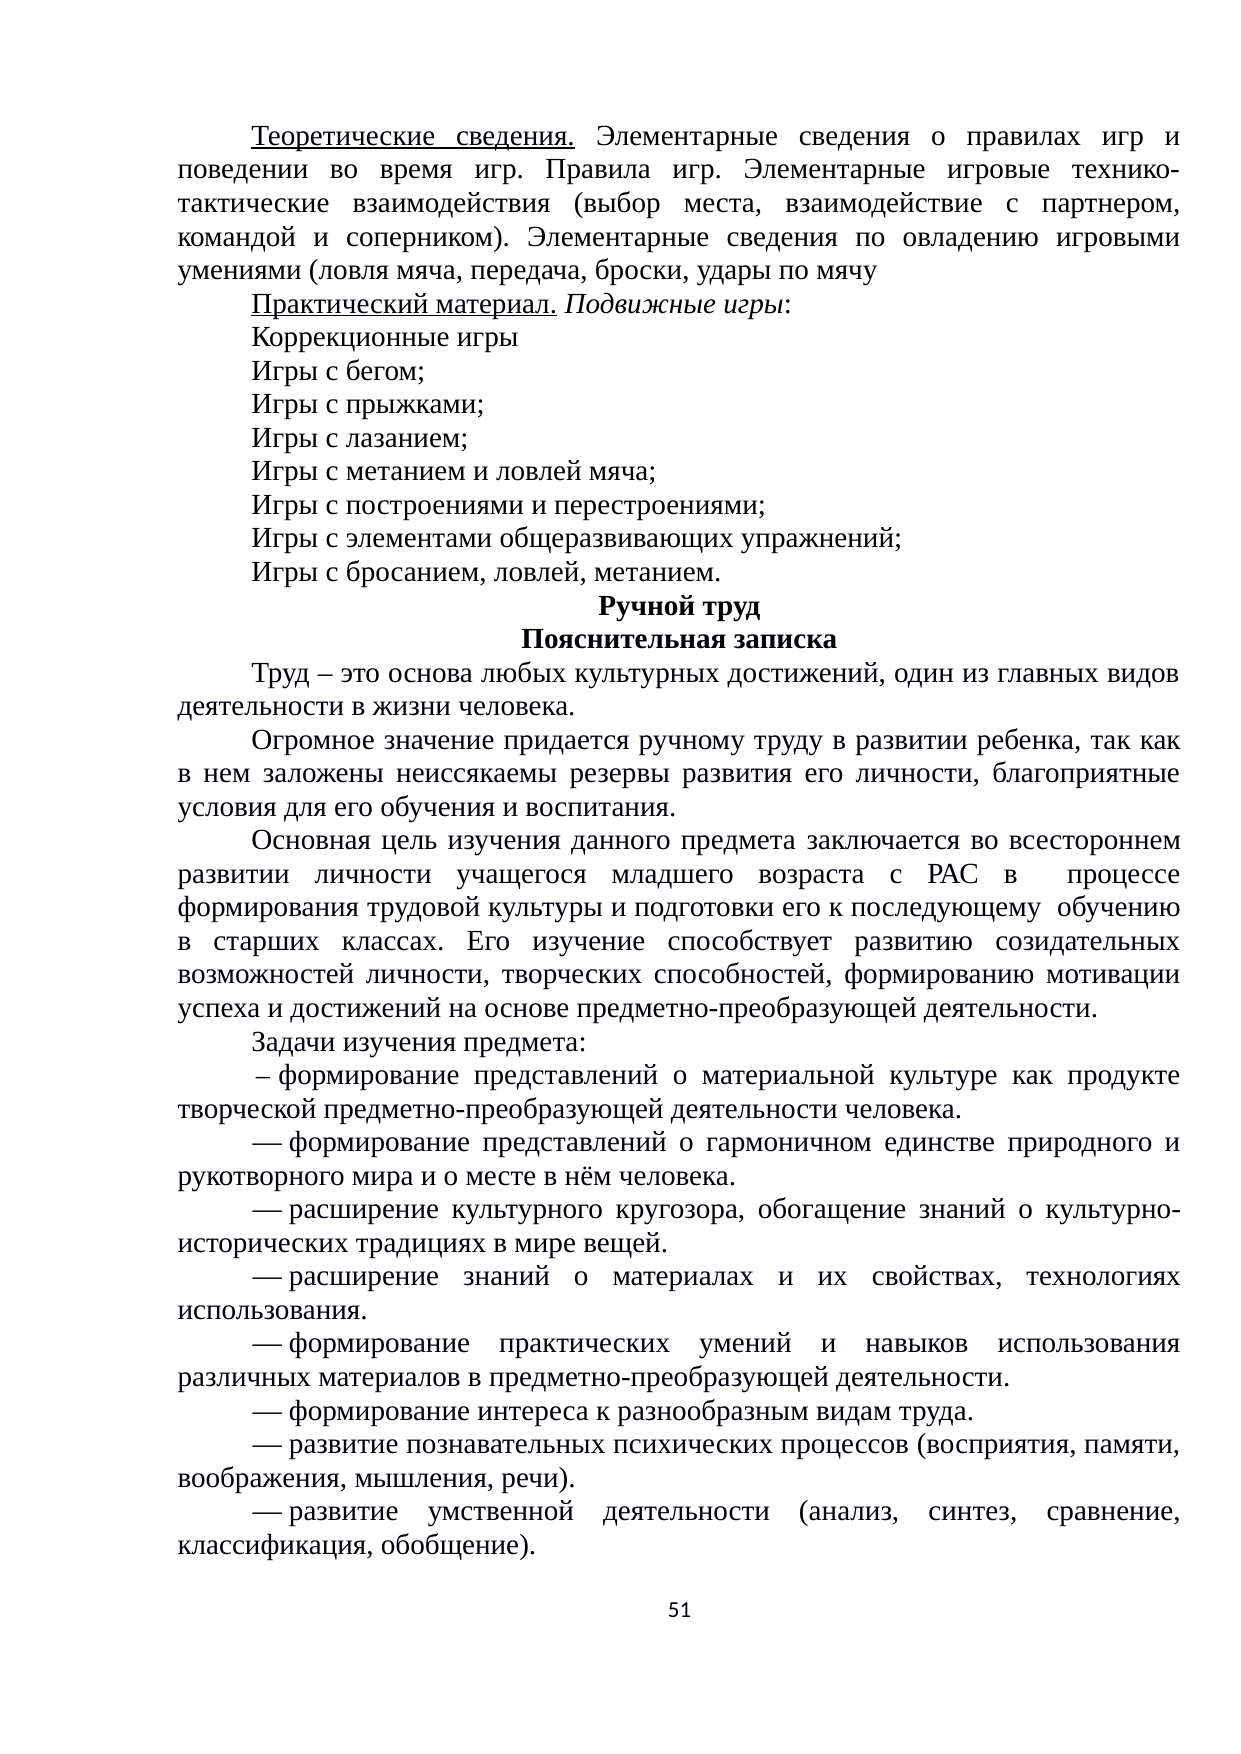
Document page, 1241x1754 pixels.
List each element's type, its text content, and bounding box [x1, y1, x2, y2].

text Игры с бегом; [177, 353, 1181, 386]
text ― формирование представлений о гармоничном единстве природного и рукотворного мира и о месте в нём человека. [177, 1124, 1181, 1191]
text Ручной труд [177, 588, 1181, 621]
text Пояснительная записка [177, 621, 1181, 655]
text ― развитие познавательных психических процессов (восприятия, памяти, воображения, мышления, речи). [177, 1426, 1181, 1493]
text Практический материал. Подвижные игры: [177, 286, 1181, 319]
text Теоретические сведения. Элементарные сведения о правилах игр и поведении во время игр. Правила игр. Элементарные игровые технико-тактические взаимодействия (выбор места, взаимодействие с партнером, командой и соперником). Элементарные сведения по овладению игровыми умениями (ловля мяча, передача, броски, удары по мячу [177, 118, 1181, 286]
text Игры с элементами общеразвивающих упражнений; [177, 521, 1181, 554]
text Игры с прыжками; [177, 386, 1181, 420]
text ― расширение культурного кругозора, обогащение знаний о культурно-исторических традициях в мире вещей. [177, 1191, 1181, 1258]
text Труд – это основа любых культурных достижений, один из главных видов деятельности в жизни человека. [177, 655, 1181, 722]
text Игры с построениями и перестроениями; [177, 487, 1181, 521]
text ― развитие умственной деятельности (анализ, синтез, сравнение, классификация, обобщение). [177, 1493, 1181, 1560]
text Огромное значение придается ручному труду в развитии ребенка, так как в нем заложены неиссякаемы резервы развития его личности, благоприятные условия для его обучения и воспитания. [177, 722, 1181, 822]
text Коррекционные игры [177, 319, 1181, 353]
text Игры с лазанием; [177, 420, 1181, 453]
text ― формирование представлений о материальной культуре как продукте творческой предметно-преобразующей деятельности человека. [177, 1057, 1181, 1124]
text Задачи изучения предмета: [177, 1024, 1181, 1057]
text ― расширение знаний о материалах и их свойствах, технологиях использования. [177, 1258, 1181, 1326]
text ― формирование практических умений и навыков использования различных материалов в предметно-преобразующей деятельности. [177, 1326, 1181, 1393]
text Основная цель изучения данного предмета заключается во всестороннем развитии личности учащегося младшего возраста с РАС в процессе формирования трудовой культуры и подготовки его к последующему обучению в старших классах. Его изучение способствует развитию созидательных возможностей личности, творческих способностей, формированию мотивации успеха и достижений на основе предметно-преобразующей деятельности. [177, 822, 1181, 1024]
text Игры с метанием и ловлей мяча; [177, 453, 1181, 487]
text Игры с бросанием, ловлей, метанием. [177, 554, 1181, 588]
text ― формирование интереса к разнообразным видам труда. [177, 1393, 1181, 1426]
